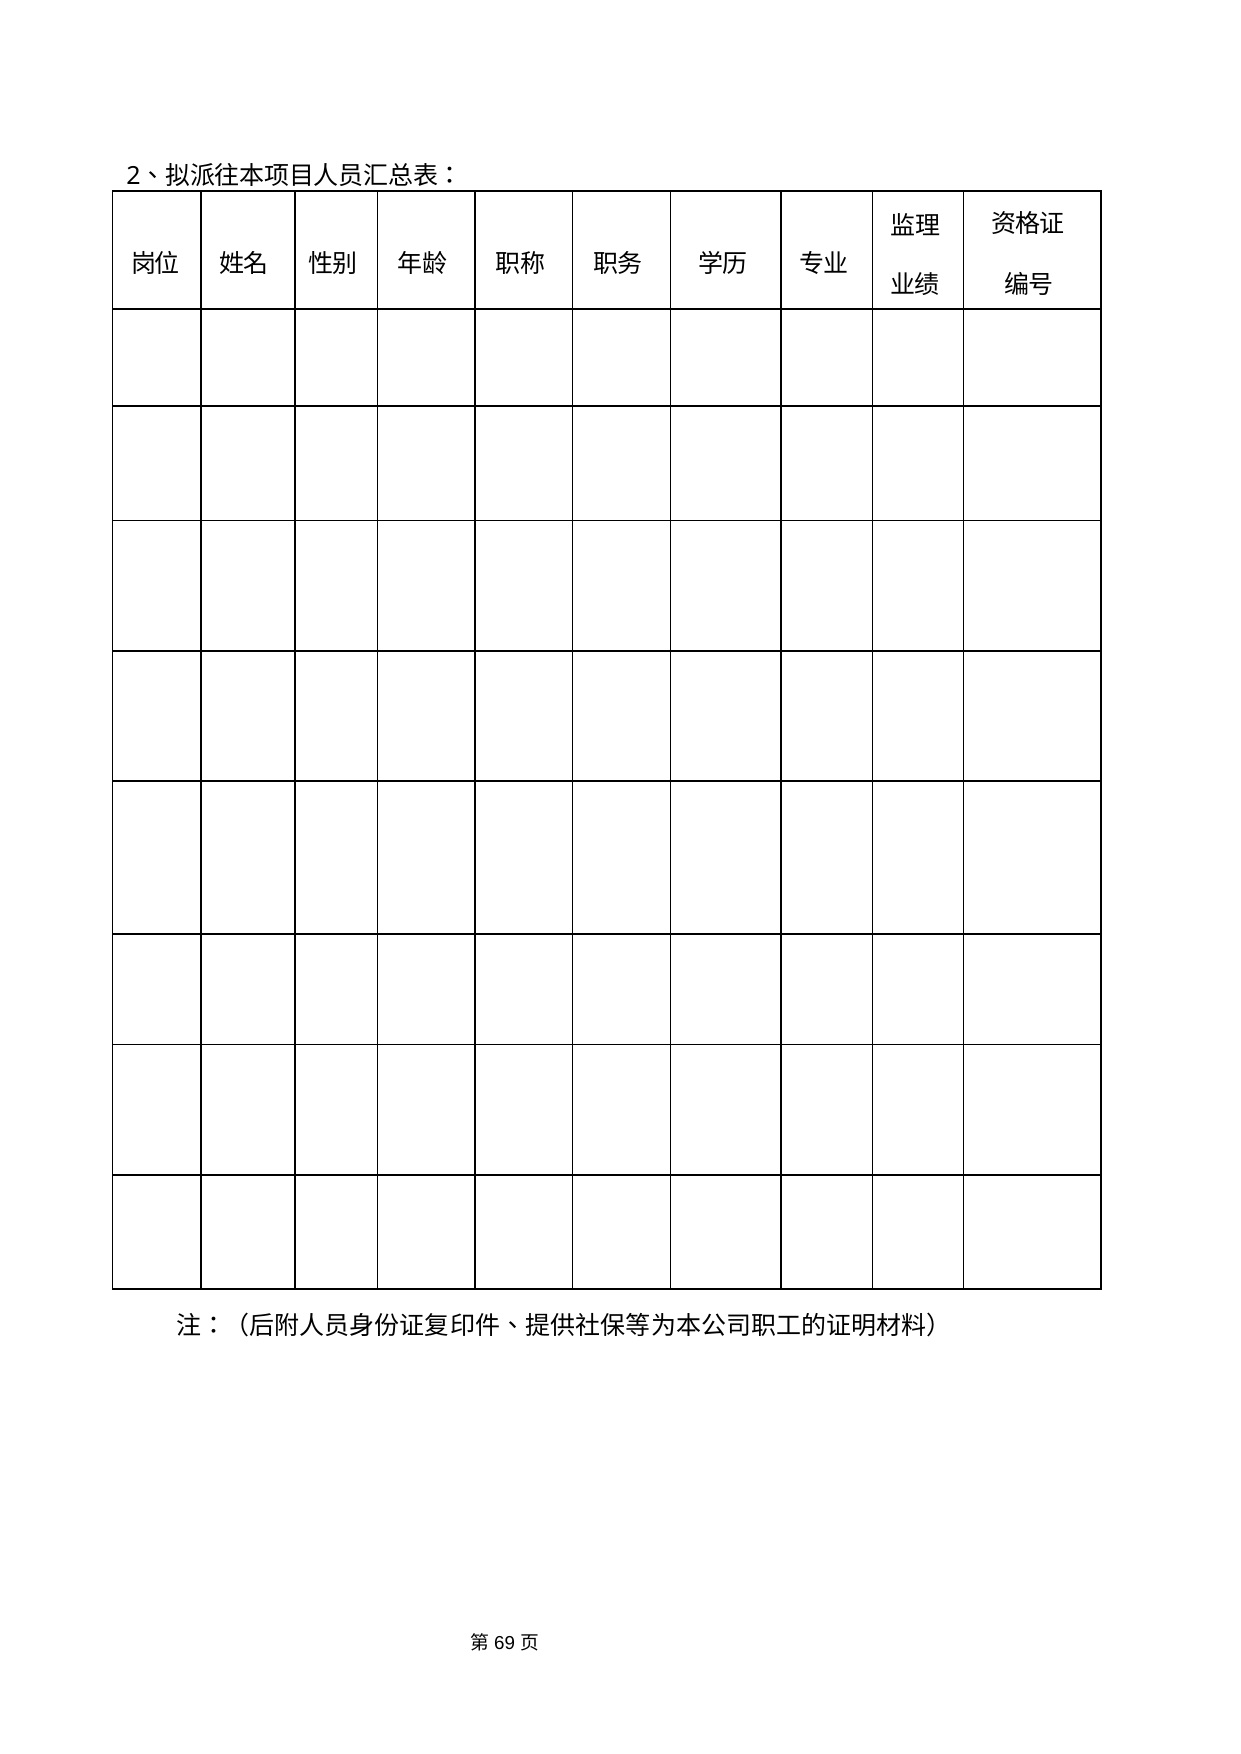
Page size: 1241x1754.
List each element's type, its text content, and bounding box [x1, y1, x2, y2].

table_cell [202, 1045, 294, 1174]
table_cell [378, 1176, 474, 1288]
table_cell [873, 310, 963, 405]
table_cell [964, 521, 1100, 650]
table_cell [964, 310, 1100, 405]
table_cell [476, 652, 572, 780]
table_cell [573, 407, 670, 519]
table_cell [782, 310, 872, 405]
table_cell [476, 782, 572, 933]
table_cell [873, 1045, 963, 1174]
table_cell [378, 521, 474, 650]
table_cell [573, 652, 670, 780]
table_cell [378, 782, 474, 933]
table_cell [476, 1045, 572, 1174]
table_cell [573, 1176, 670, 1288]
table_cell [476, 1176, 572, 1288]
text 2、拟派往本项目人员汇总表： [126, 159, 1128, 190]
table_cell [296, 521, 377, 650]
table_cell [296, 310, 377, 405]
table_cell [113, 521, 200, 650]
table_header 监理 业绩 [873, 192, 963, 308]
table_cell [873, 521, 963, 650]
table_cell [782, 1045, 872, 1174]
table_cell [782, 1176, 872, 1288]
table_cell [671, 521, 780, 650]
table_cell [113, 310, 200, 405]
table_cell [476, 310, 572, 405]
table_cell [202, 652, 294, 780]
table_cell [671, 1045, 780, 1174]
table_cell [378, 935, 474, 1043]
table_cell [202, 935, 294, 1043]
table_cell [113, 1045, 200, 1174]
table_cell [873, 1176, 963, 1288]
table_cell [202, 1176, 294, 1288]
table_cell [573, 310, 670, 405]
table_cell [378, 1045, 474, 1174]
table_cell [113, 1176, 200, 1288]
table_cell [873, 407, 963, 519]
table_cell [782, 521, 872, 650]
table_cell [782, 652, 872, 780]
table_cell [964, 407, 1100, 519]
table_header 岗位 [113, 192, 200, 308]
table_cell [573, 782, 670, 933]
table_cell [782, 407, 872, 519]
table_cell [113, 407, 200, 519]
table_header 姓名 [202, 192, 294, 308]
table_cell [296, 1176, 377, 1288]
table_cell [296, 782, 377, 933]
table_cell [671, 407, 780, 519]
table_cell [378, 407, 474, 519]
table_cell [782, 782, 872, 933]
table_cell [873, 782, 963, 933]
table_header 性别 [296, 192, 377, 308]
text 注：（后附人员身份证复印件、提供社保等为本公司职工的证明材料） [176, 1309, 1128, 1341]
table_header 资格证 编号 [964, 192, 1100, 308]
table_cell [202, 521, 294, 650]
table_cell [202, 782, 294, 933]
table_cell [113, 652, 200, 780]
table_cell [378, 652, 474, 780]
table_cell [296, 935, 377, 1043]
table_cell [202, 407, 294, 519]
table_cell [296, 1045, 377, 1174]
table_header 职称 [476, 192, 572, 308]
table_cell [671, 782, 780, 933]
table_header 职务 [573, 192, 670, 308]
table_cell [573, 1045, 670, 1174]
table_cell [476, 935, 572, 1043]
table_cell [873, 652, 963, 780]
table_cell [573, 521, 670, 650]
table_header 年龄 [378, 192, 474, 308]
table_cell [476, 407, 572, 519]
table_cell [296, 652, 377, 780]
table_cell [782, 935, 872, 1043]
table_cell [296, 407, 377, 519]
table_header 学历 [671, 192, 780, 308]
table_cell [476, 521, 572, 650]
table_cell [964, 652, 1100, 780]
table_cell [671, 310, 780, 405]
table_cell [671, 935, 780, 1043]
table_cell [378, 310, 474, 405]
table_cell [964, 1045, 1100, 1174]
table_header 专业 [782, 192, 872, 308]
table_cell [964, 782, 1100, 933]
table_cell [671, 1176, 780, 1288]
table_cell [113, 782, 200, 933]
table_cell [573, 935, 670, 1043]
table_cell [671, 652, 780, 780]
table_cell [873, 935, 963, 1043]
table_cell [964, 1176, 1100, 1288]
table_cell [964, 935, 1100, 1043]
table_cell [113, 935, 200, 1043]
table_cell [202, 310, 294, 405]
